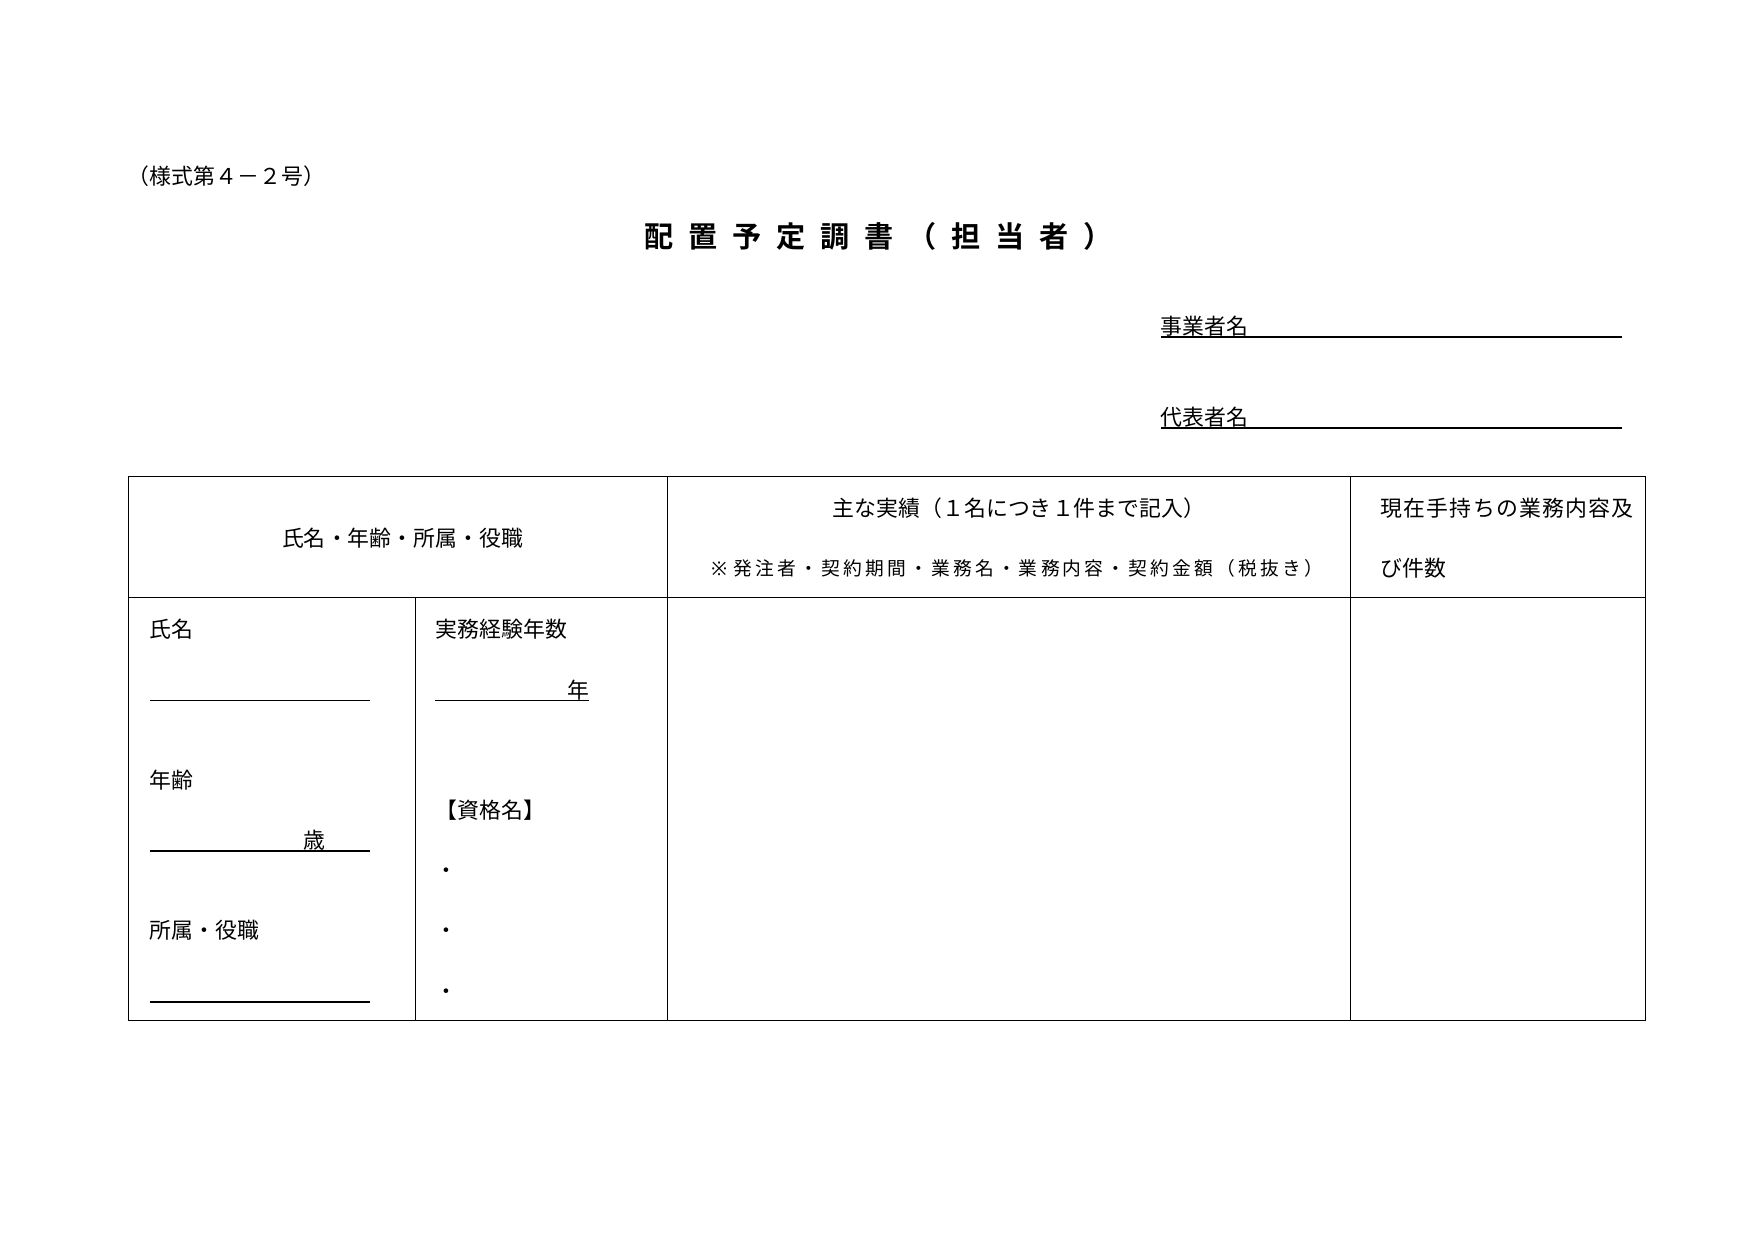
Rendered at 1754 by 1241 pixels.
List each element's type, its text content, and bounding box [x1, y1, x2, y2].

text 代表者名 [127, 385, 1644, 446]
table_header 氏名・年齢・所属・役職 [129, 477, 667, 597]
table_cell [416, 598, 667, 1020]
table_cell [668, 598, 1350, 1020]
table_cell ※発注者・契約期間・業務名・業務内容・契約金額（税抜き） [668, 537, 1350, 597]
table_cell [1351, 598, 1645, 1020]
text 配置予定調書（担当者） [127, 205, 1644, 265]
table_header 主な実績（１名につき１件まで記入） [668, 477, 1350, 537]
text （様式第４－２号） [127, 144, 1644, 205]
text 事業者名 [127, 295, 1644, 355]
table_cell 氏名 年齢 歳 所属・役職 [129, 598, 415, 1020]
table_header 現在手持ちの業務内容及び件数 [1351, 477, 1645, 597]
